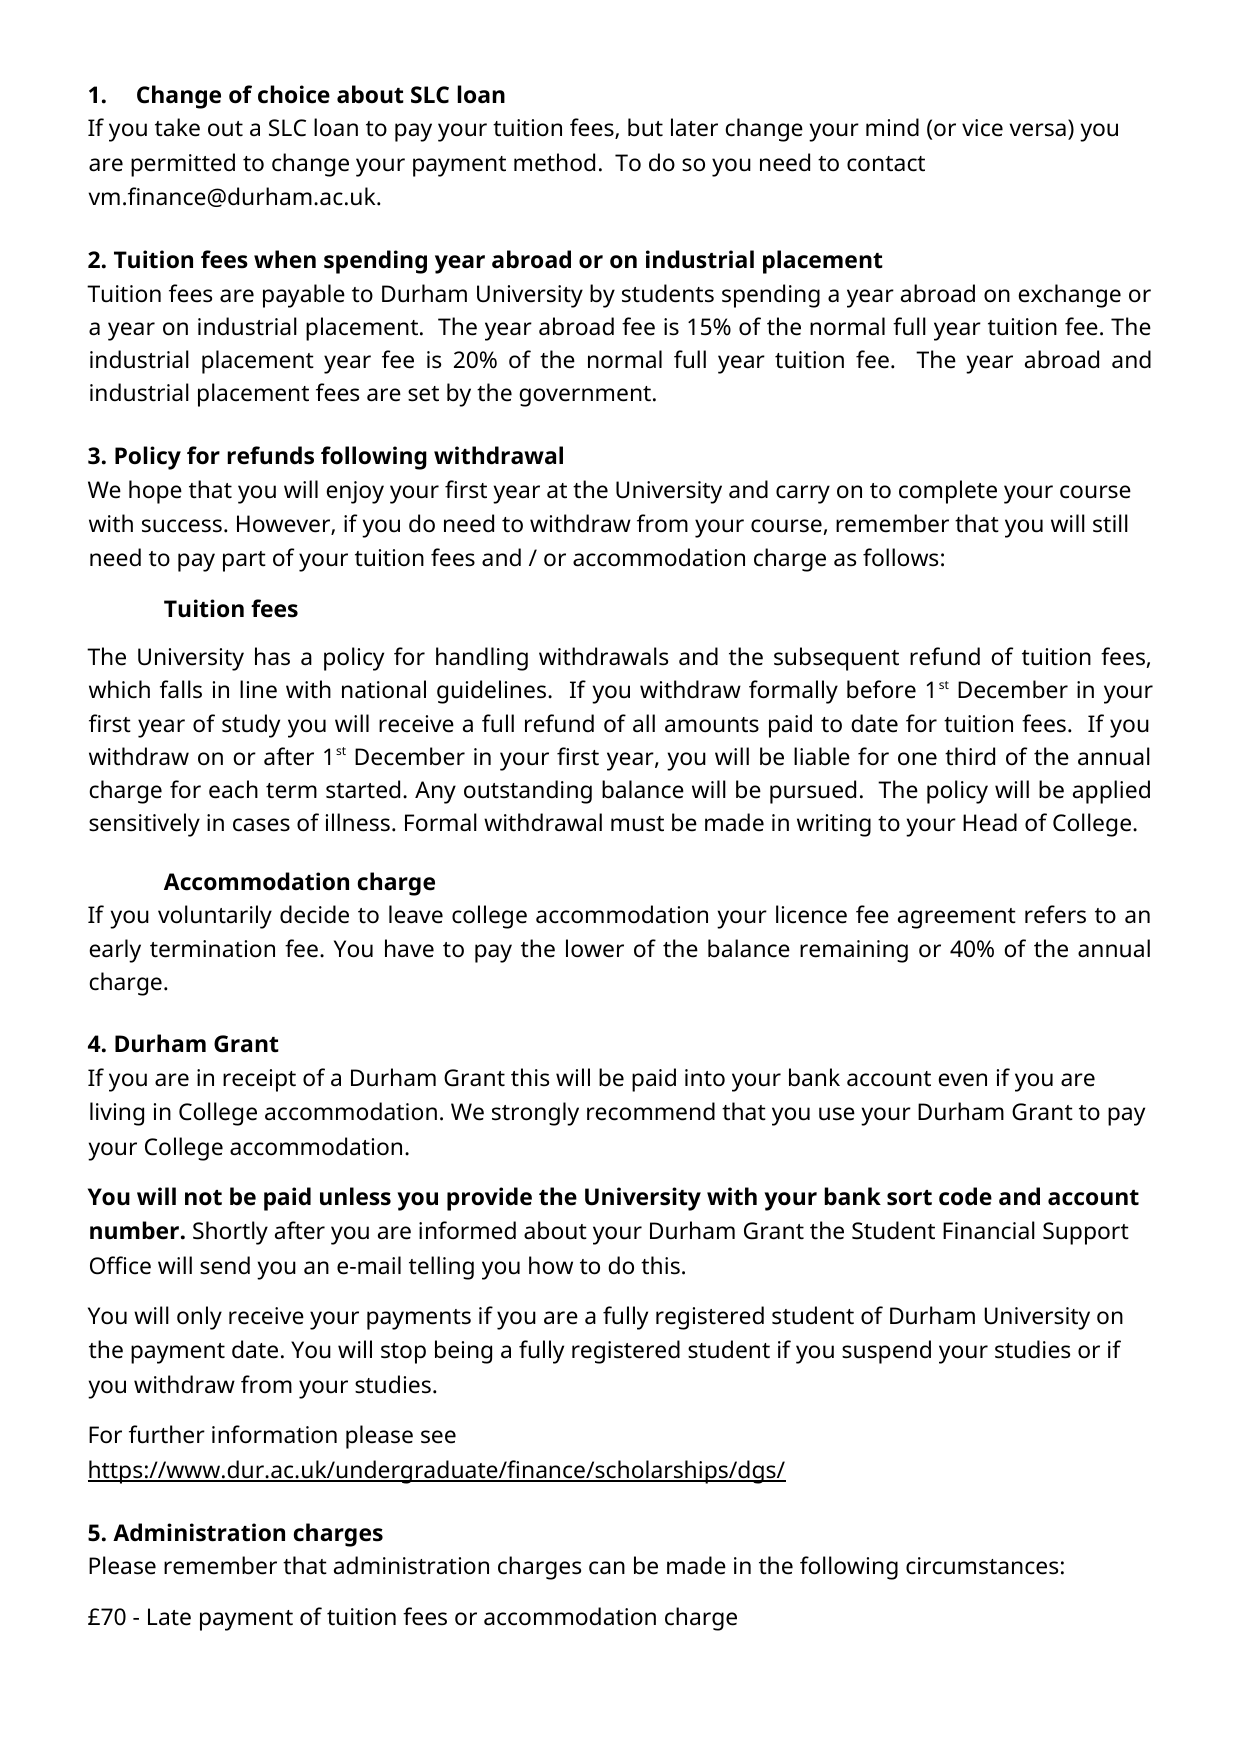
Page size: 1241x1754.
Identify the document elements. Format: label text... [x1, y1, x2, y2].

subtitle Accommodation charge [164, 866, 1152, 897]
text We hope that you will enjoy your first year at the University and carry on to complete your course with success. However, if you do need to withdraw from your course, remember that you will still need to pay part of your tuition fees and / or accommodation charge as follows: [87, 473, 1152, 573]
subtitle 3. Policy for refunds following withdrawal [87, 440, 1152, 471]
text The University has a policy for handling withdrawals and the subsequent refund of tuition fees, which falls in line with national guidelines. If you withdraw formally before 1st December in your first year of study you will receive a full refund of all amounts paid to date for tuition fees. If you withdraw on or after 1st December in your first year, you will be liable for one third of the annual charge for each term started. Any outstanding balance will be pursued. The policy will be applied sensitively in cases of illness. Formal withdrawal must be made in writing to your Head of College. [87, 641, 1153, 838]
subtitle 5. Administration charges [87, 1517, 1152, 1548]
text Tuition fees are payable to Durham University by students spending a year abroad on exchange or a year on industrial placement. The year abroad fee is 15% of the normal full year tuition fee. The industrial placement year fee is 20% of the normal full year tuition fee. The year abroad and industrial placement fees are set by the government. [87, 278, 1153, 409]
subtitle 2. Tuition fees when spending year abroad or on industrial placement [87, 244, 1152, 276]
text You will not be paid unless you provide the University with your bank sort code and account number. Shortly after you are informed about your Durham Grant the Student Financial Support Office will send you an e-mail telling you how to do this. [87, 1181, 1152, 1281]
subtitle 1. Change of choice about SLC loan [87, 79, 1152, 110]
text If you voluntarily decide to leave college accommodation your licence fee agreement refers to an early termination fee. You have to pay the lower of the balance remaining or 40% of the annual charge. [87, 899, 1153, 997]
text You will only receive your payments if you are a fully registered student of Durham University on the payment date. You will stop being a fully registered student if you suspend your studies or if you withdraw from your studies. [87, 1300, 1152, 1400]
text https://www.dur.ac.uk/undergraduate/finance/scholarships/dgs/ [87, 1454, 1152, 1485]
subtitle Tuition fees [164, 593, 1152, 624]
text Please remember that administration charges can be made in the following circumstances: [87, 1550, 1152, 1582]
text For further information please see [87, 1419, 1152, 1451]
text If you take out a SLC loan to pay your tuition fees, but later change your mind (or vice versa) you are permitted to change your payment method. To do so you need to contact vm.finance@durham.ac.uk. [87, 112, 1152, 212]
text If you are in receipt of a Durham Grant this will be paid into your bank account even if you are living in College accommodation. We strongly recommend that you use your Durham Grant to pay your College accommodation. [87, 1062, 1152, 1162]
subtitle 4. Durham Grant [87, 1028, 1152, 1059]
text £70 - Late payment of tuition fees or accommodation charge [87, 1601, 1152, 1632]
